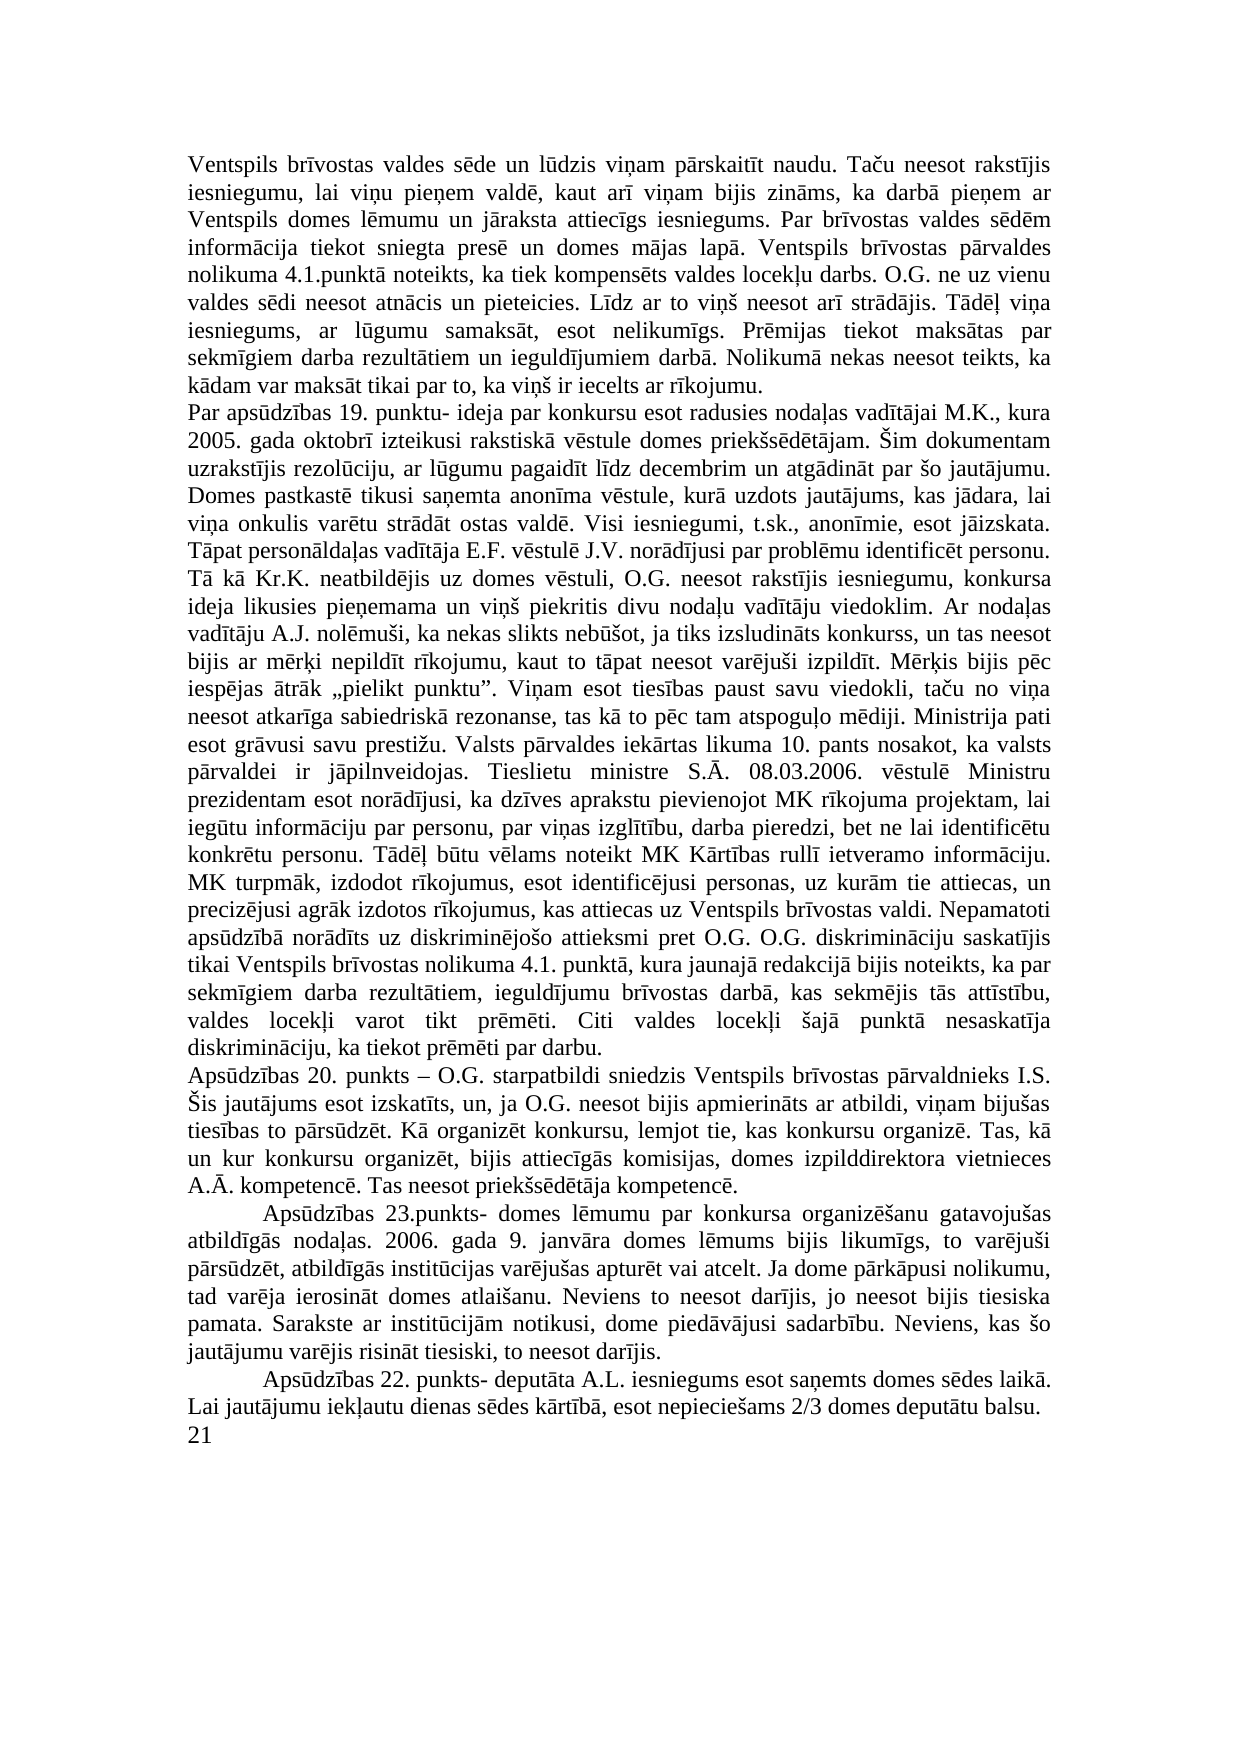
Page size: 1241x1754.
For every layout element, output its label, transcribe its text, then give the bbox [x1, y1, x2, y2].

text Ventspils brīvostas valdes sēde un lūdzis viņam pārskaitīt naudu. Taču neesot rakstījis iesniegumu, lai viņu pieņem valdē, kaut arī viņam bijis zināms, ka darbā pieņem ar Ventspils domes lēmumu un jāraksta attiecīgs iesniegums. Par brīvostas valdes sēdēm informācija tiekot sniegta presē un domes mājas lapā. Ventspils brīvostas pārvaldes nolikuma 4.1.punktā noteikts, ka tiek kompensēts valdes locekļu darbs. O.G. ne uz vienu valdes sēdi neesot atnācis un pieteicies. Līdz ar to viņš neesot arī strādājis. Tādēļ viņa iesniegums, ar lūgumu samaksāt, esot nelikumīgs. Prēmijas tiekot maksātas par sekmīgiem darba rezultātiem un ieguldījumiem darbā. Nolikumā nekas neesot teikts, ka kādam var maksāt tikai par to, ka viņš ir iecelts ar rīkojumu. [187, 150, 1053, 398]
text Par apsūdzības 19. punktu- ideja par konkursu esot radusies nodaļas vadītājai M.K., kura 2005. gada oktobrī izteikusi rakstiskā vēstule domes priekšsēdētājam. Šim dokumentam uzrakstījis rezolūciju, ar lūgumu pagaidīt līdz decembrim un atgādināt par šo jautājumu. Domes pastkastē tikusi saņemta anonīma vēstule, kurā uzdots jautājums, kas jādara, lai viņa onkulis varētu strādāt ostas valdē. Visi iesniegumi, t.sk., anonīmie, esot jāizskata. Tāpat personāldaļas vadītāja E.F. vēstulē J.V. norādījusi par problēmu identificēt personu. Tā kā Kr.K. neatbildējis uz domes vēstuli, O.G. neesot rakstījis iesniegumu, konkursa ideja likusies pieņemama un viņš piekritis divu nodaļu vadītāju viedoklim. Ar nodaļas vadītāju A.J. nolēmuši, ka nekas slikts nebūšot, ja tiks izsludināts konkurss, un tas neesot bijis ar mērķi nepildīt rīkojumu, kaut to tāpat neesot varējuši izpildīt. Mērķis bijis pēc iespējas ātrāk „pielikt punktu”. Viņam esot tiesības paust savu viedokli, taču no viņa neesot atkarīga sabiedriskā rezonanse, tas kā to pēc tam atspoguļo mēdiji. Ministrija pati esot grāvusi savu prestižu. Valsts pārvaldes iekārtas likuma 10. pants nosakot, ka valsts pārvaldei ir jāpilnveidojas. Tieslietu ministre S.Ā. 08.03.2006. vēstulē Ministru prezidentam esot norādījusi, ka dzīves aprakstu pievienojot MK rīkojuma projektam, lai iegūtu informāciju par personu, par viņas izglītību, darba pieredzi, bet ne lai identificētu konkrētu personu. Tādēļ būtu vēlams noteikt MK Kārtības rullī ietveramo informāciju. MK turpmāk, izdodot rīkojumus, esot identificējusi personas, uz kurām tie attiecas, un precizējusi agrāk izdotos rīkojumus, kas attiecas uz Ventspils brīvostas valdi. Nepamatoti apsūdzībā norādīts uz diskriminējošo attieksmi pret O.G. O.G. diskrimināciju saskatījis tikai Ventspils brīvostas nolikuma 4.1. punktā, kura jaunajā redakcijā bijis noteikts, ka par sekmīgiem darba rezultātiem, ieguldījumu brīvostas darbā, kas sekmējis tās attīstību, valdes locekļi varot tikt prēmēti. Citi valdes locekļi šajā punktā nesaskatīja diskrimināciju, ka tiekot prēmēti par darbu. [187, 398, 1053, 1061]
text Apsūdzības 20. punkts – O.G. starpatbildi sniedzis Ventspils brīvostas pārvaldnieks I.S. Šis jautājums esot izskatīts, un, ja O.G. neesot bijis apmierināts ar atbildi, viņam bijušas tiesības to pārsūdzēt. Kā organizēt konkursu, lemjot tie, kas konkursu organizē. Tas, kā un kur konkursu organizēt, bijis attiecīgās komisijas, domes izpilddirektora vietnieces A.Ā. kompetencē. Tas neesot priekšsēdētāja kompetencē. [187, 1061, 1053, 1199]
text Apsūdzības 22. punkts- deputāta A.L. iesniegums esot saņemts domes sēdes laikā. Lai jautājumu iekļautu dienas sēdes kārtībā, esot nepieciešams 2/3 domes deputātu balsu. [187, 1364, 1053, 1420]
text 21 [187, 1420, 1053, 1448]
text Apsūdzības 23.punkts- domes lēmumu par konkursa organizēšanu gatavojušas atbildīgās nodaļas. 2006. gada 9. janvāra domes lēmums bijis likumīgs, to varējuši pārsūdzēt, atbildīgās institūcijas varējušas apturēt vai atcelt. Ja dome pārkāpusi nolikumu, tad varēja ierosināt domes atlaišanu. Neviens to neesot darījis, jo neesot bijis tiesiska pamata. Sarakste ar institūcijām notikusi, dome piedāvājusi sadarbību. Neviens, kas šo jautājumu varējis risināt tiesiski, to neesot darījis. [187, 1199, 1053, 1364]
